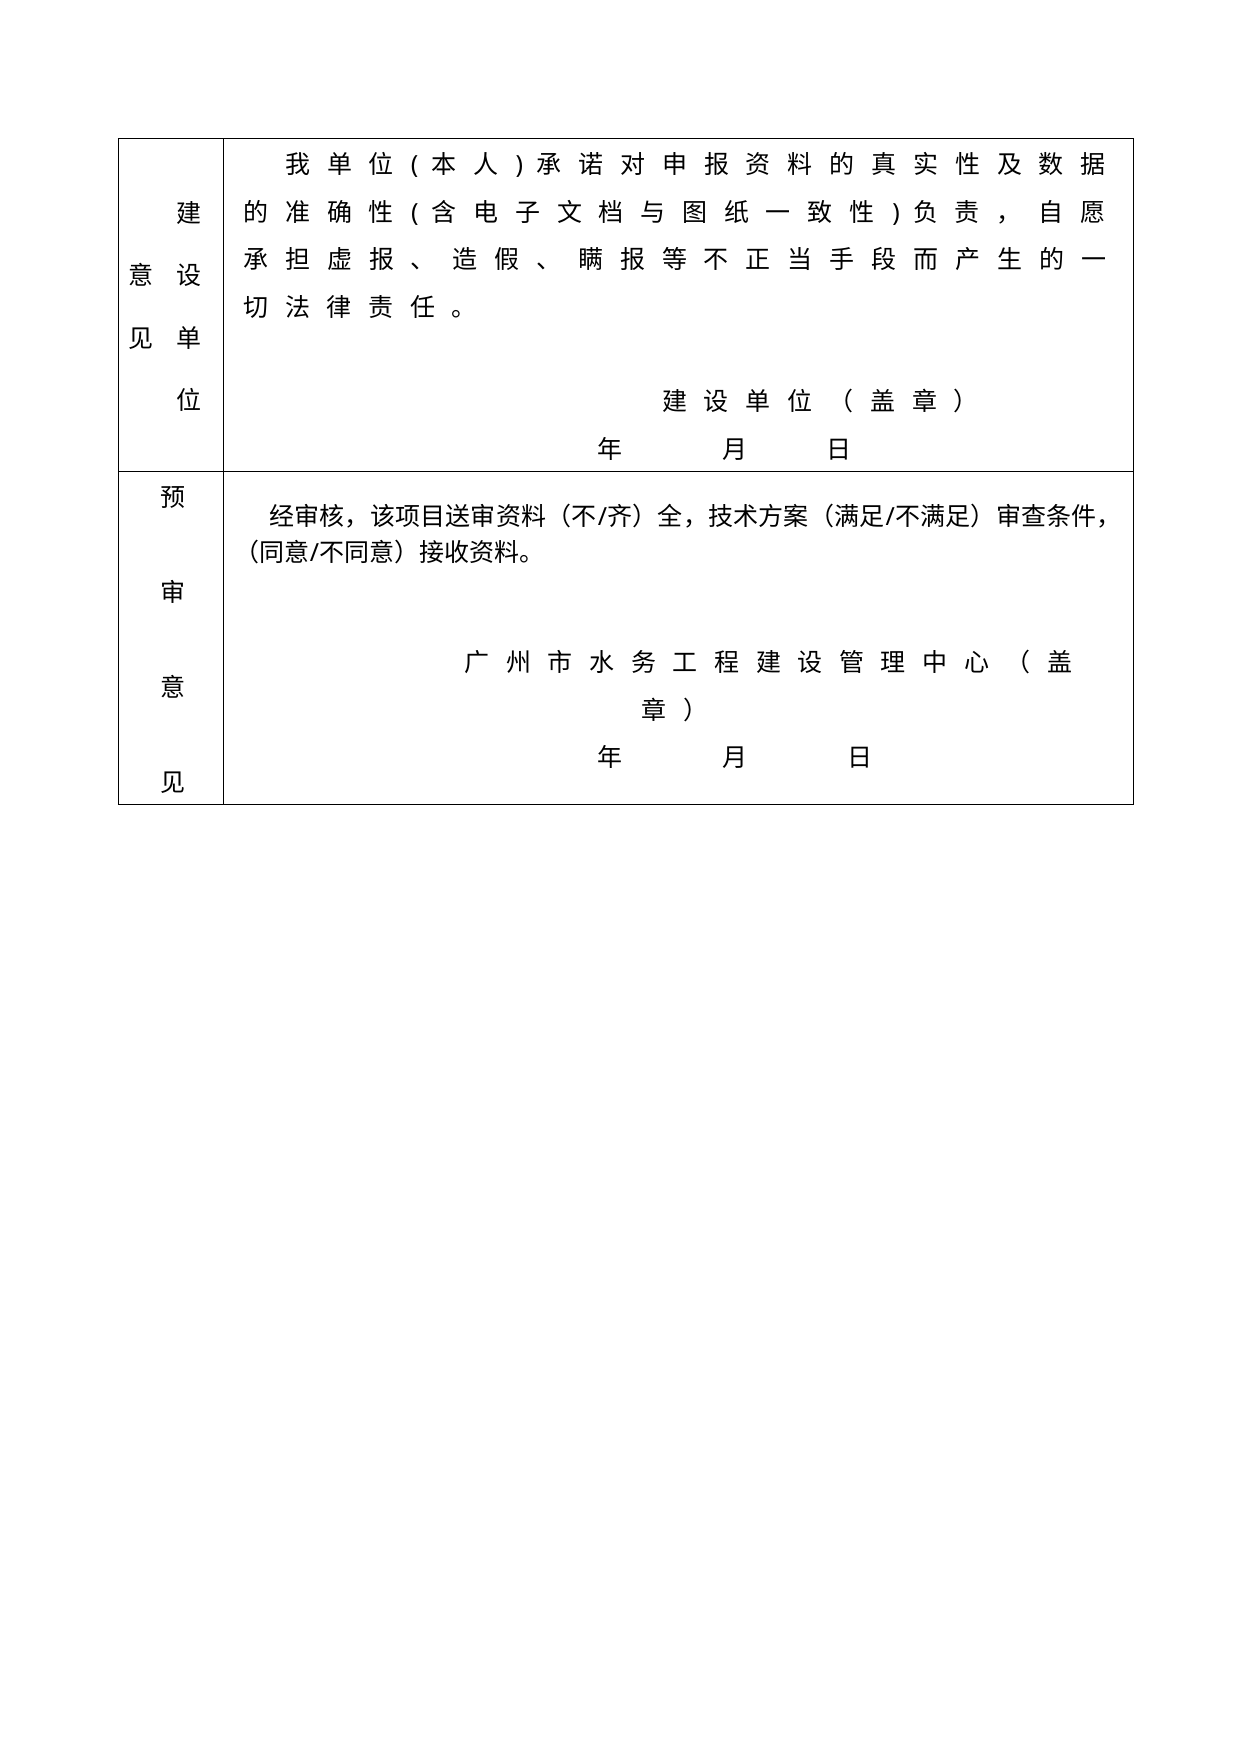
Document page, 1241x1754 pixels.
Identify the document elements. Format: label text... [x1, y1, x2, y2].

table_cell 我单位(本人)承诺对申报资料的真实性及数据的准确性(含电子文档与图纸一致性)负责，自愿承担虚报、造假、瞒报等不正当手段而产生的一切法律责任。 建设单位（盖章） 年 月 日 [224, 139, 1133, 471]
table_cell 预 审 意 见 [119, 472, 223, 804]
table_cell 建 设 单 位 意 见 [119, 139, 223, 471]
table_cell 经审核，该项目送审资料（不/齐）全，技术方案（满足/不满足）审查条件，（同意/不同意）接收资料。 广州市水务工程建设管理中心（盖章） 年 月 日 [224, 472, 1133, 804]
